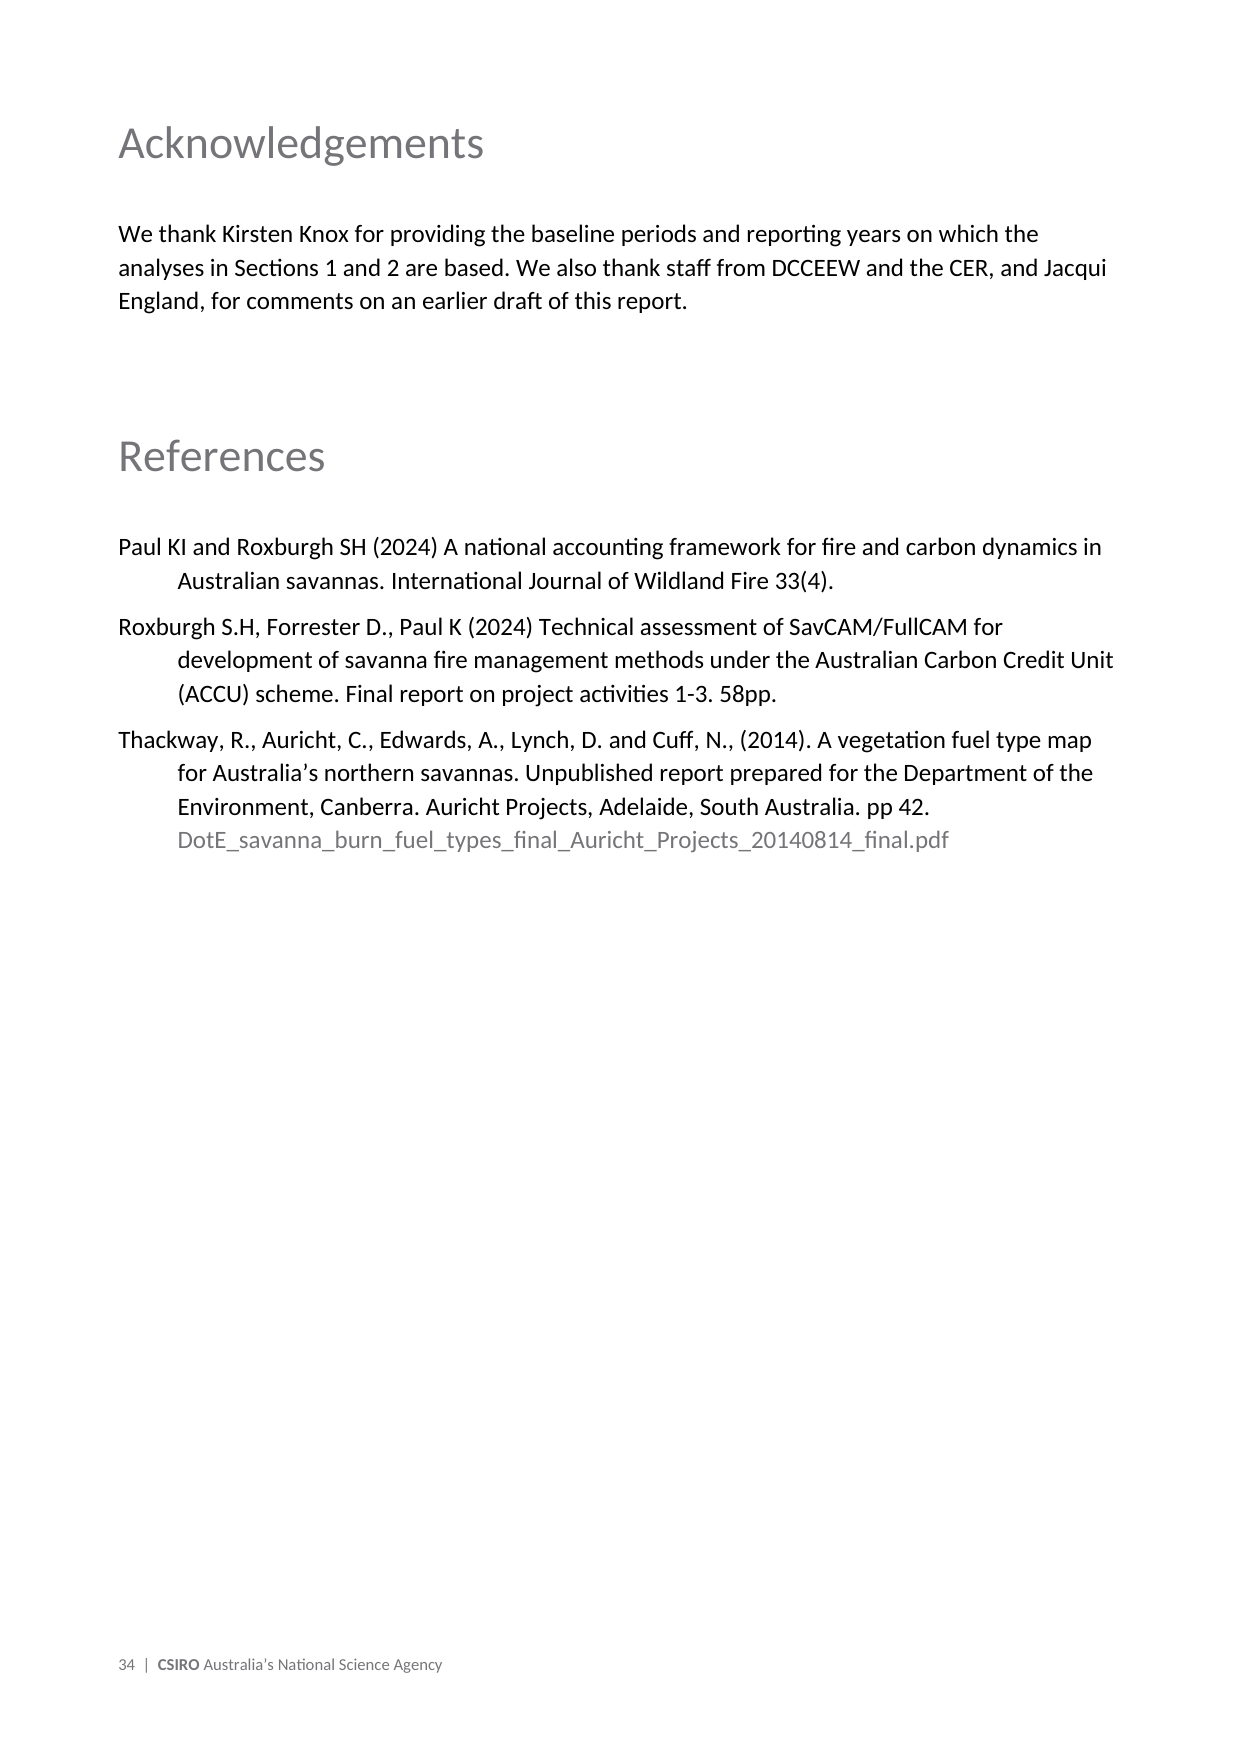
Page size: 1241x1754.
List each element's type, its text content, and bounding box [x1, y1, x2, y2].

text We thank Kirsten Knox for providing the baseline periods and reporting years on which the analyses in Sections 1 and 2 are based. We also thank staff from DCCEEW and the CER, and Jacqui England, for comments on an earlier draft of this report. [118, 218, 1122, 316]
text Roxburgh S.H, Forrester D., Paul K (2024) Technical assessment of SavCAM/FullCAM for development of savanna fire management methods under the Australian Carbon Credit Unit (ACCU) scheme. Final report on project activities 1-3. 58pp. [118, 611, 1122, 708]
subtitle References [118, 431, 1122, 481]
text Thackway, R., Auricht, C., Edwards, A., Lynch, D. and Cuff, N., (2014). A vegetation fuel type map for Australia’s northern savannas. Unpublished report prepared for the Department of the Environment, Canberra. Auricht Projects, Adelaide, South Australia. pp 42. DotE_savanna_burn_fuel_types_final_Auricht_Projects_20140814_final.pdf [118, 724, 1122, 855]
subtitle Acknowledgements [118, 118, 1122, 168]
text Paul KI and Roxburgh SH (2024) A national accounting framework for fire and carbon dynamics in Australian savannas. International Journal of Wildland Fire 33(4). [118, 531, 1122, 595]
